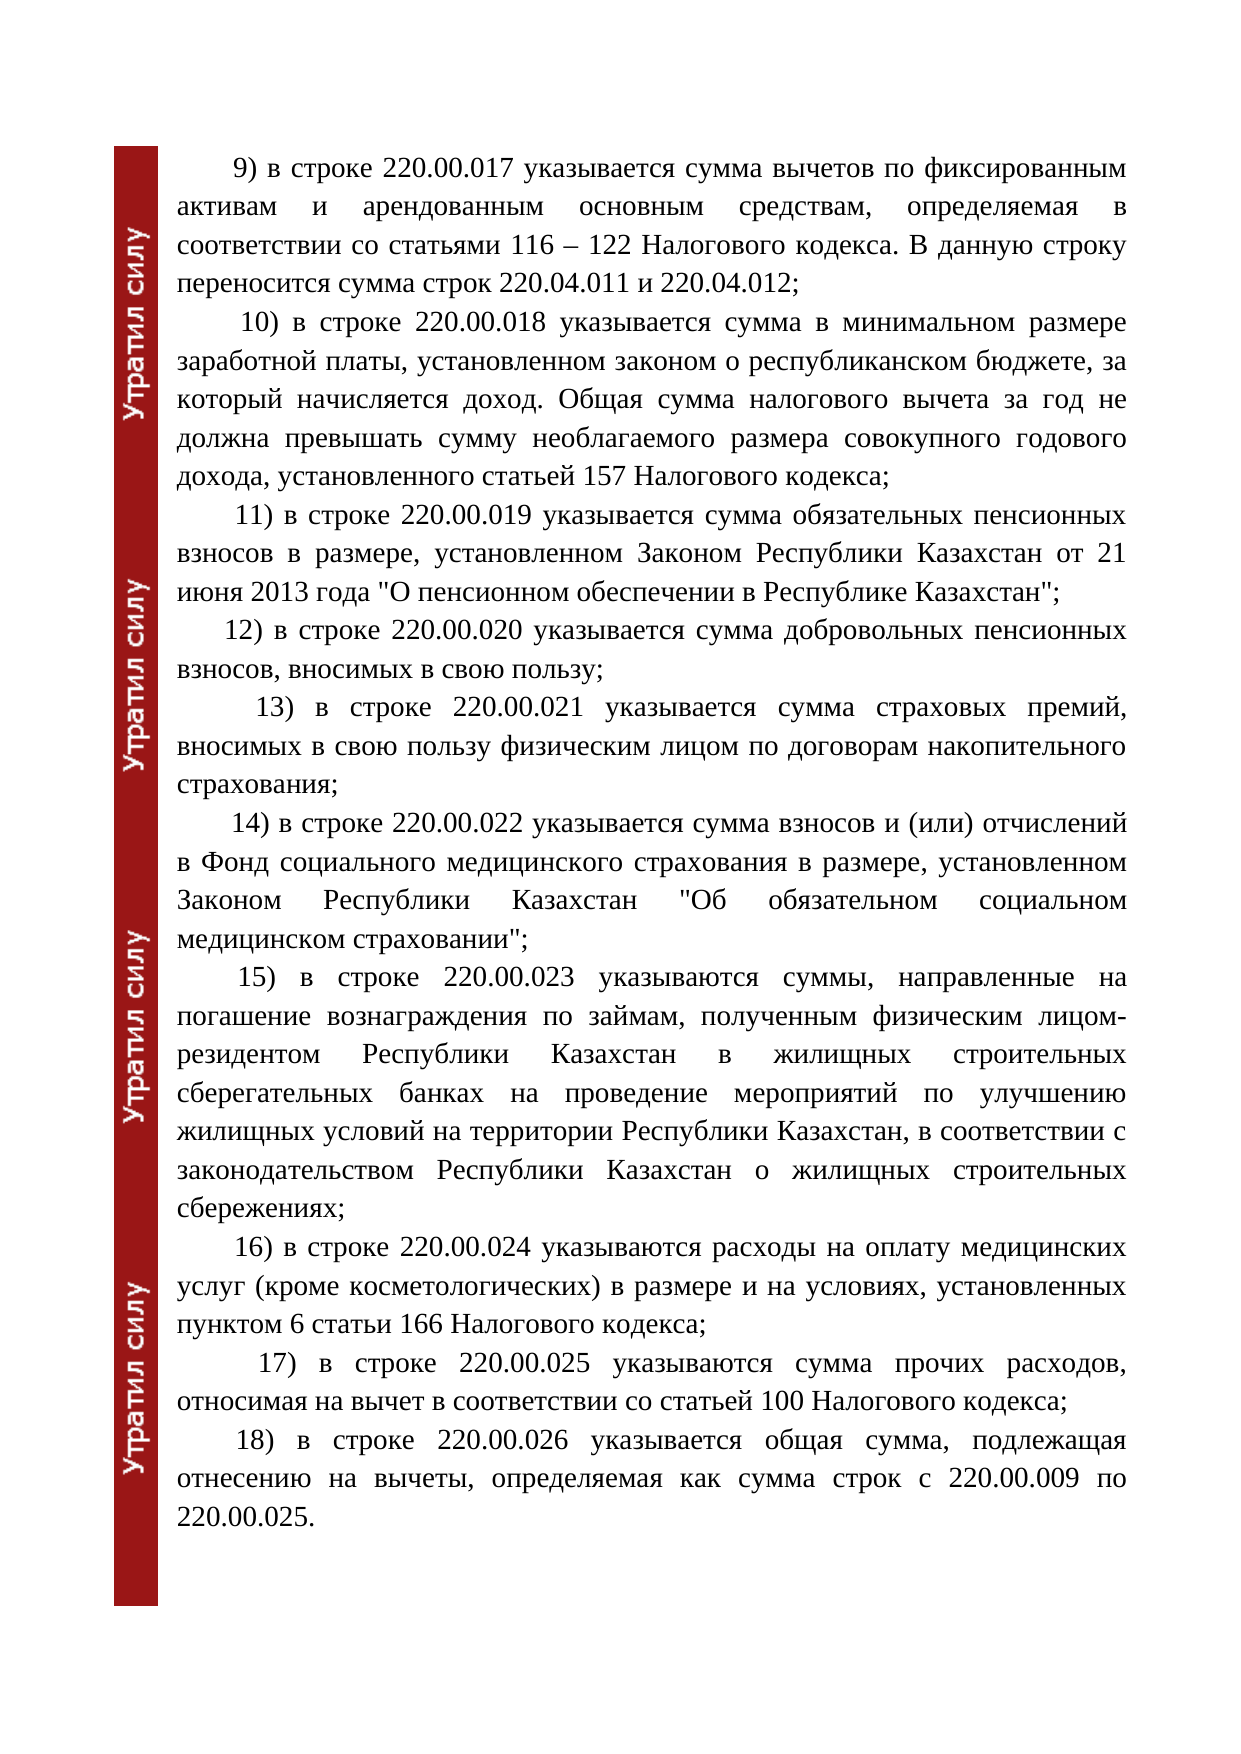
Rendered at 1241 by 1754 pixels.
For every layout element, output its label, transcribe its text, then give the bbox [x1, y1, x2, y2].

picture [114, 1224, 158, 1229]
text 17) в строке 220.00.025 указываются сумма прочих расходов, относимая на вычет в соответствии со статьей 100 Налогового кодекса; [112, 1345, 1128, 1417]
text 16) в строке 220.00.024 указываются расходы на оплату медицинских услуг (кроме косметологических) в размере и на условиях, установленных пунктом 6 статьи 166 Налогового кодекса; [112, 1229, 1128, 1340]
text 10) в строке 220.00.018 указывается сумма в минимальном размере заработной платы, установленном законом о республиканском бюджете, за который начисляется доход. Общая сумма налогового вычета за год не должна превышать сумму необлагаемого размера совокупного годового дохода, установленного статьей 157 Налогового кодекса; [112, 304, 1128, 492]
picture [114, 607, 158, 612]
text 14) в строке 220.00.022 указывается сумма взносов и (или) отчислений в Фонд социального медицинского страхования в размере, установленном Законом Республики Казахстан "Об обязательном социальном медицинском страховании"; [112, 805, 1128, 954]
picture [114, 1532, 158, 1606]
picture [114, 1340, 158, 1345]
text 18) в строке 220.00.026 указывается общая сумма, подлежащая отнесению на вычеты, определяемая как сумма строк с 220.00.009 по 220.00.025. [112, 1422, 1128, 1532]
picture [114, 492, 158, 497]
text 9) в строке 220.00.017 указывается сумма вычетов по фиксированным активам и арендованным основным средствам, определяемая в соответствии со статьями 116 – 122 Налогового кодекса. В данную строку переносится сумма строк 220.04.011 и 220.04.012; [112, 150, 1128, 299]
picture [114, 299, 158, 304]
text 11) в строке 220.00.019 указывается сумма обязательных пенсионных взносов в размере, установленном Законом Республики Казахстан от 21 июня 2013 года "О пенсионном обеспечении в Республике Казахстан"; [112, 497, 1128, 607]
picture [114, 146, 158, 150]
text 13) в строке 220.00.021 указывается сумма страховых премий, вносимых в свою пользу физическим лицом по договорам накопительного страхования; [112, 689, 1128, 800]
picture [114, 684, 158, 689]
text 12) в строке 220.00.020 указывается сумма добровольных пенсионных взносов, вносимых в свою пользу; [112, 612, 1128, 684]
picture [114, 800, 158, 805]
picture [114, 954, 158, 959]
text 15) в строке 220.00.023 указываются суммы, направленные на погашение вознаграждения по займам, полученным физическим лицом-резидентом Республики Казахстан в жилищных строительных сберегательных банках на проведение мероприятий по улучшению жилищных условий на территории Республики Казахстан, в соответствии с законодательством Республики Казахстан о жилищных строительных сбережениях; [112, 959, 1128, 1224]
picture [114, 1417, 158, 1422]
